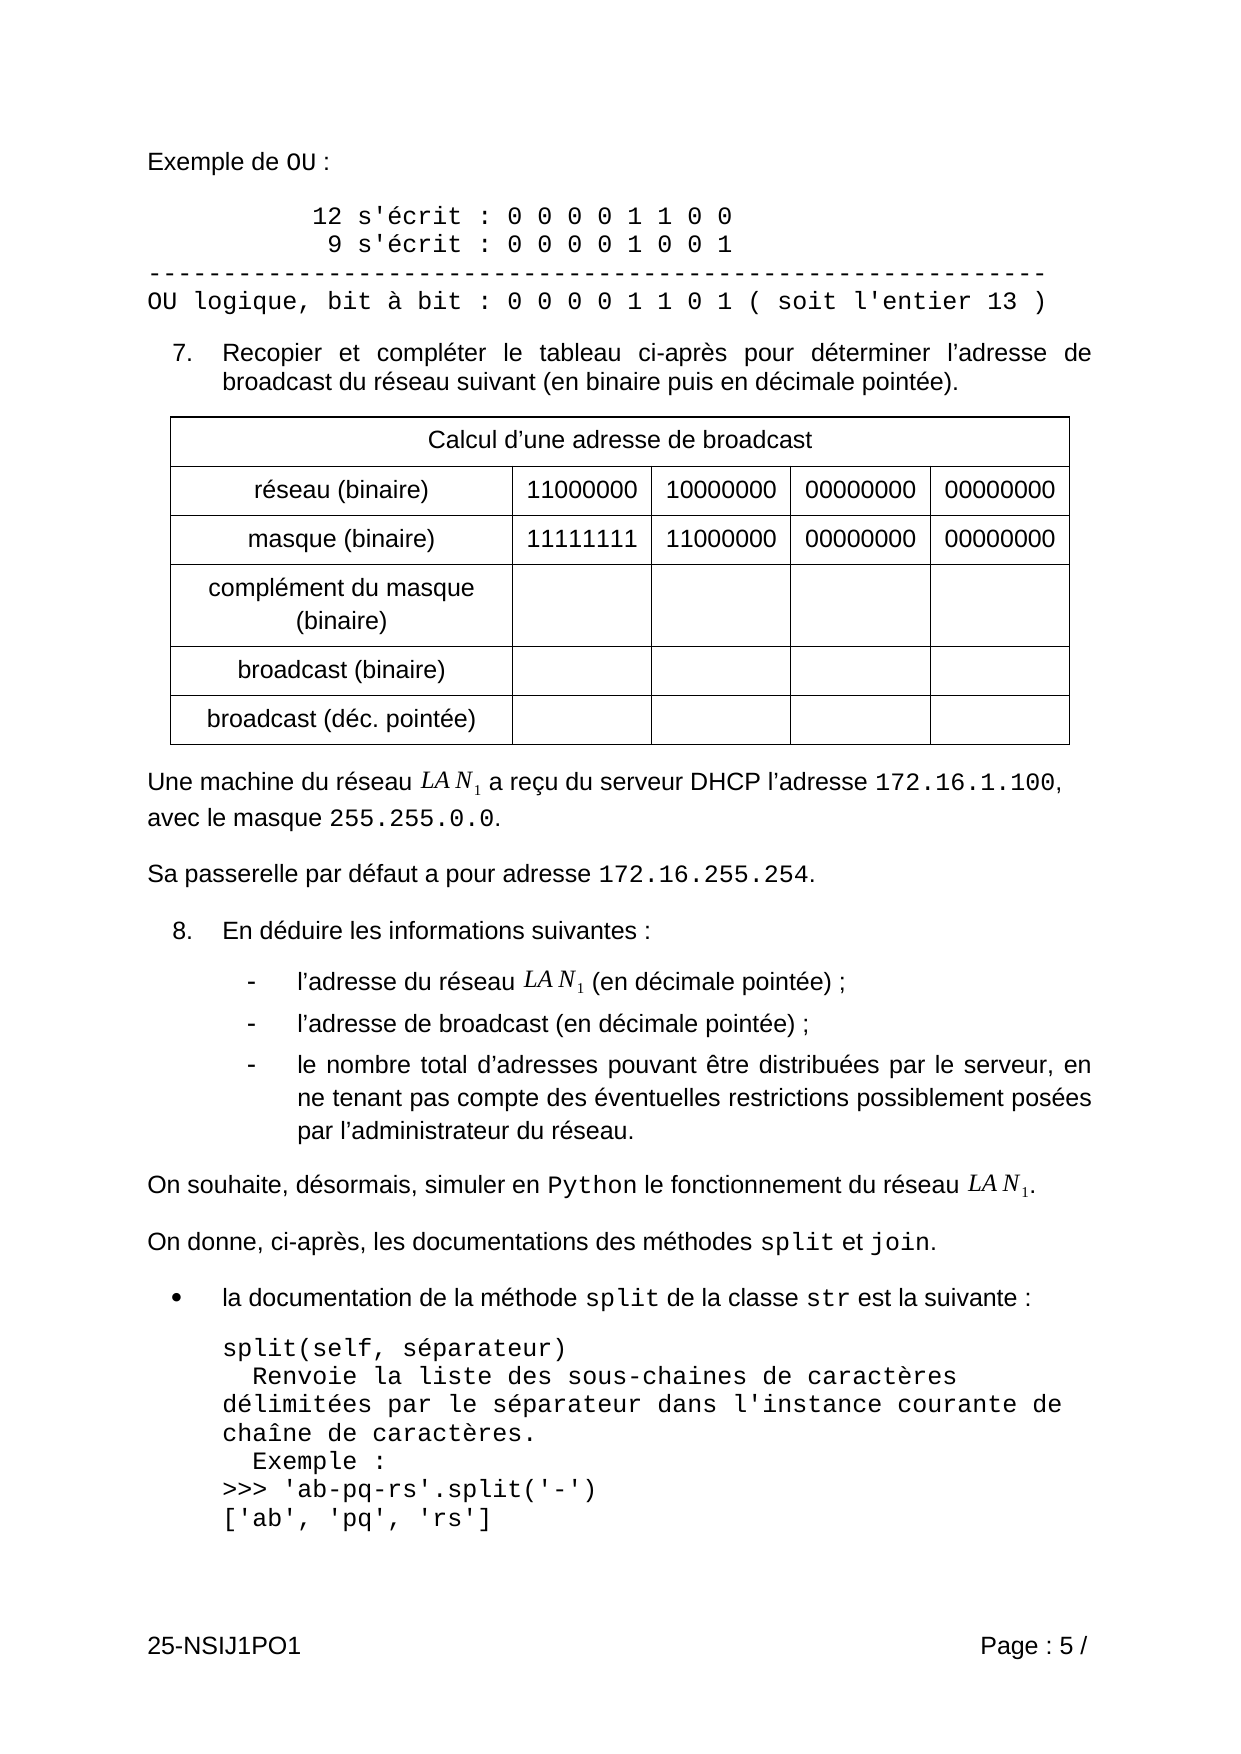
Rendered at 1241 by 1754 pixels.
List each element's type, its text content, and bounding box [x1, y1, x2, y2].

table_cell broadcast (binaire) [171, 647, 512, 695]
text Une machine du réseau a reçu du serveur DHCP l’adresse 172.16.1.100, avec le masque 255.255.0.0. [147, 766, 1093, 834]
list l’adresse de broadcast (en décimale pointée) ; [247, 1009, 1093, 1038]
table_cell [931, 696, 1069, 744]
table_cell 11111111 [513, 516, 651, 564]
table_cell [791, 696, 930, 744]
table_cell [513, 647, 651, 695]
table_cell 00000000 [791, 516, 930, 564]
table_cell masque (binaire) [171, 516, 512, 564]
table_cell 10000000 [652, 467, 790, 515]
list En déduire les informations suivantes : [172, 916, 1093, 945]
text Sa passerelle par défaut a pour adresse 172.16.255.254. [147, 859, 1093, 890]
table_cell [513, 565, 651, 646]
table_cell complément du masque (binaire) [171, 565, 512, 646]
table_cell [791, 565, 930, 646]
table_cell 00000000 [931, 516, 1069, 564]
table_cell réseau (binaire) [171, 467, 512, 515]
table_cell 00000000 [931, 467, 1069, 515]
text On souhaite, désormais, simuler en Python le fonctionnement du réseau . [147, 1170, 1093, 1201]
table_cell [652, 696, 790, 744]
text On donne, ci-après, les documentations des méthodes split et join. [147, 1227, 1093, 1258]
table_cell [652, 565, 790, 646]
list Recopier et compléter le tableau ci-après pour déterminer l’adresse de broadcast du réseau suivant (en binaire puis en décimale pointée). [172, 338, 1093, 395]
list split(self, séparateur) Renvoie la liste des sous-chaines de caractères délimitées par le séparateur dans l'instance courante de chaîne de caractères. Exemple : >>> 'ab-pq-rs'.split('-') ['ab', 'pq', 'rs'] [172, 1335, 1093, 1534]
table_cell 11000000 [652, 516, 790, 564]
table_cell [931, 565, 1069, 646]
table_cell [513, 696, 651, 744]
table_cell [791, 647, 930, 695]
text Exemple de OU : [147, 147, 1093, 178]
list l’adresse du réseau (en décimale pointée) ; [247, 966, 1093, 997]
table_cell [931, 647, 1069, 695]
table_cell broadcast (déc. pointée) [171, 696, 512, 744]
table_header Calcul d’une adresse de broadcast [171, 418, 1069, 466]
table_cell 00000000 [791, 467, 930, 515]
list le nombre total d’adresses pouvant être distribuées par le serveur, en ne tenant pas compte des éventuelles restrictions possiblement posées par l’administrateur du réseau. [247, 1049, 1093, 1144]
list la documentation de la méthode split de la classe str est la suivante : [172, 1283, 1093, 1314]
table_cell 11000000 [513, 467, 651, 515]
table_cell [652, 647, 790, 695]
text 12 s'écrit : 0 0 0 0 1 1 0 0 9 s'écrit : 0 0 0 0 1 0 0 1 ------------------------------------------------------------ OU logique, bit à bit : 0 0 0 0 1 1 0 1 ( soit l'entier 13 ) [147, 203, 1093, 317]
